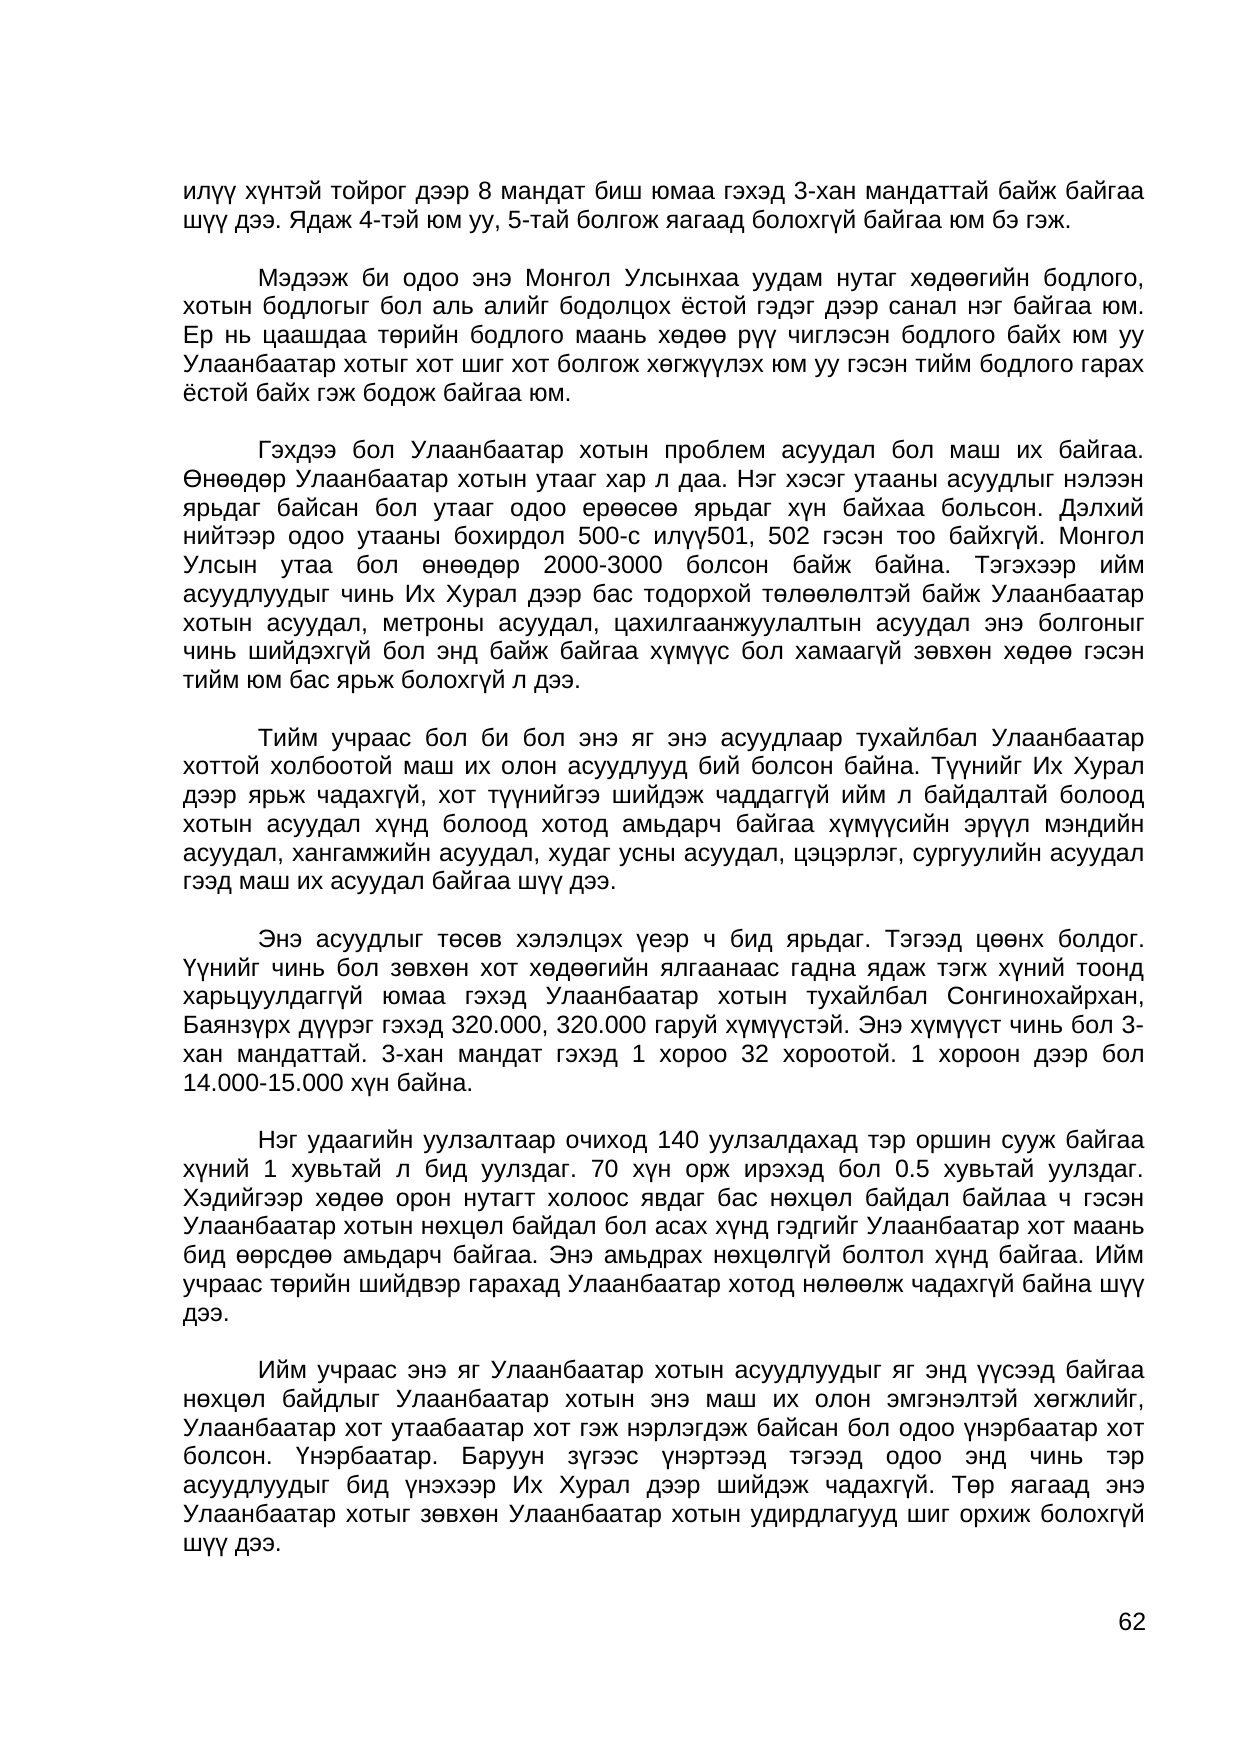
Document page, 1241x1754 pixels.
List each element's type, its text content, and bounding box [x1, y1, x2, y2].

text Ийм учраас энэ яг Улаанбаатар хотын асуудлуудыг яг энд үүсээд байгаа нөхцөл байдлыг Улаанбаатар хотын энэ маш их олон эмгэнэлтэй хөгжлийг, Улаанбаатар хот утаабаатар хот гэж нэрлэгдэж байсан бол одоо үнэрбаатар хот болсон. Үнэрбаатар. Баруун зүгээс үнэртээд тэгээд одоо энд чинь тэр асуудлуудыг бид үнэхээр Их Хурал дээр шийдэж чадахгүй. Төр яагаад энэ Улаанбаатар хотыг зөвхөн Улаанбаатар хотын удирдлагууд шиг орхиж болохгүй шүү дээ. [183, 1355, 1146, 1556]
text Мэдээж би одоо энэ Монгол Улсынхаа уудам нутаг хөдөөгийн бодлого, хотын бодлогыг бол аль алийг бодолцох ёстой гэдэг дээр санал нэг байгаа юм. Ер нь цаашдаа төрийн бодлого маань хөдөө рүү чиглэсэн бодлого байх юм уу Улаанбаатар хотыг хот шиг хот болгож хөгжүүлэх юм уу гэсэн тийм бодлого гарах ёстой байх гэж бодож байгаа юм. [183, 263, 1146, 406]
text Тийм учраас бол би бол энэ яг энэ асуудлаар тухайлбал Улаанбаатар хоттой холбоотой маш их олон асуудлууд бий болсон байна. Түүнийг Их Хурал дээр ярьж чадахгүй, хот түүнийгээ шийдэж чаддаггүй ийм л байдалтай болоод хотын асуудал хүнд болоод хотод амьдарч байгаа хүмүүсийн эрүүл мэндийн асуудал, хангамжийн асуудал, худаг усны асуудал, цэцэрлэг, сургуулийн асуудал гээд маш их асуудал байгаа шүү дээ. [183, 723, 1146, 895]
text Гэхдээ бол Улаанбаатар хотын проблем асуудал бол маш их байгаа. Өнөөдөр Улаанбаатар хотын утааг хар л даа. Нэг хэсэг утааны асуудлыг нэлээн ярьдаг байсан бол утааг одоо ерөөсөө ярьдаг хүн байхаа больсон. Дэлхий нийтээр одоо утааны бохирдол 500-с илүү501, 502 гэсэн тоо байхгүй. Монгол Улсын утаа бол өнөөдөр 2000-3000 болсон байж байна. Тэгэхээр ийм асуудлуудыг чинь Их Хурал дээр бас тодорхой төлөөлөлтэй байж Улаанбаатар хотын асуудал, метроны асуудал, цахилгаанжуулалтын асуудал энэ болгоныг чинь шийдэхгүй бол энд байж байгаа хүмүүс бол хамаагүй зөвхөн хөдөө гэсэн тийм юм бас ярьж болохгүй л дээ. [183, 435, 1146, 694]
text Нэг удаагийн уулзалтаар очиход 140 уулзалдахад тэр оршин сууж байгаа хүний 1 хувьтай л бид уулздаг. 70 хүн орж ирэхэд бол 0.5 хувьтай уулздаг. Хэдийгээр хөдөө орон нутагт холоос явдаг бас нөхцөл байдал байлаа ч гэсэн Улаанбаатар хотын нөхцөл байдал бол асах хүнд гэдгийг Улаанбаатар хот маань бид өөрсдөө амьдарч байгаа. Энэ амьдрах нөхцөлгүй болтол хүнд байгаа. Ийм учраас төрийн шийдвэр гарахад Улаанбаатар хотод нөлөөлж чадахгүй байна шүү дээ. [183, 1125, 1146, 1326]
text Энэ асуудлыг төсөв хэлэлцэх үеэр ч бид ярьдаг. Тэгээд цөөнх болдог. Үүнийг чинь бол зөвхөн хот хөдөөгийн ялгаанаас гадна ядаж тэгж хүний тоонд харьцуулдаггүй юмаа гэхэд Улаанбаатар хотын тухайлбал Сонгинохайрхан, Баянзүрх дүүрэг гэхэд 320.000, 320.000 гаруй хүмүүстэй. Энэ хүмүүст чинь бол 3-хан мандаттай. 3-хан мандат гэхэд 1 хороо 32 хороотой. 1 хороон дээр бол 14.000-15.000 хүн байна. [183, 924, 1146, 1096]
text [183, 176, 1146, 234]
